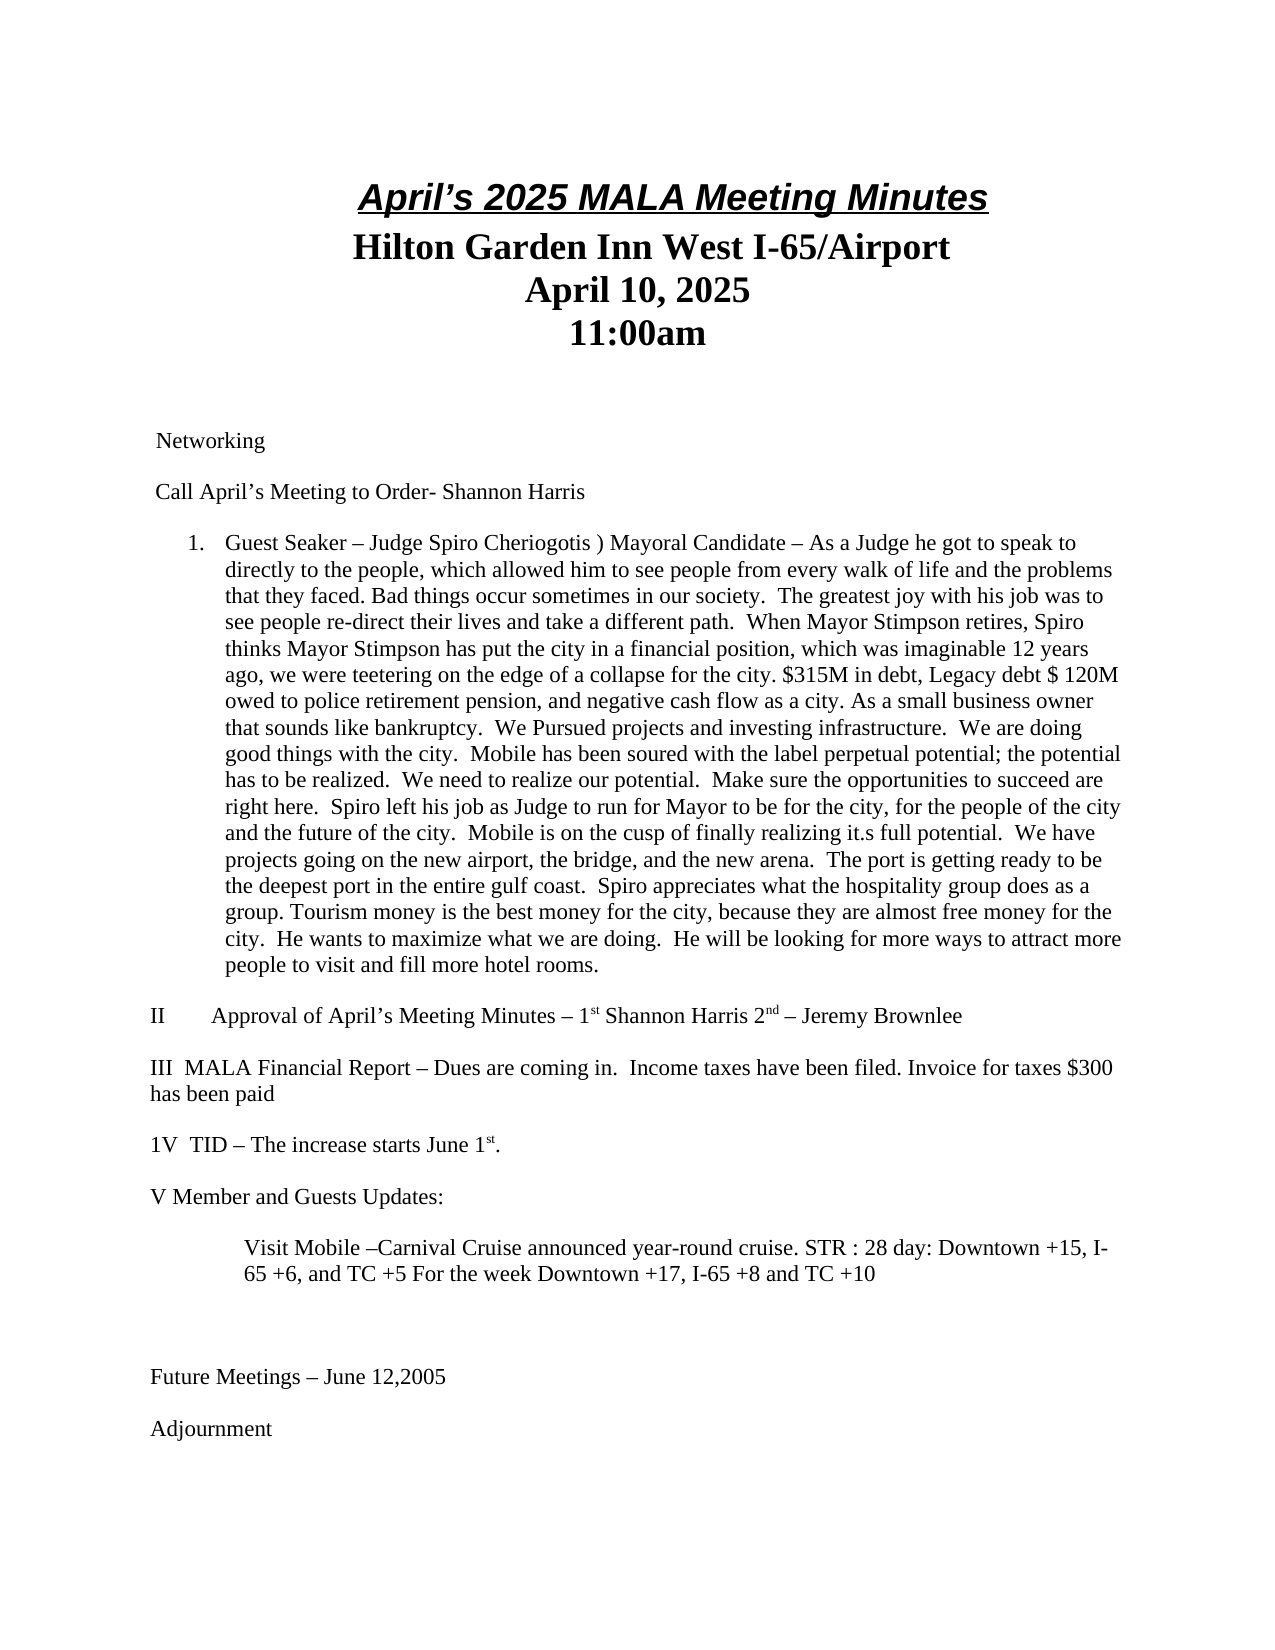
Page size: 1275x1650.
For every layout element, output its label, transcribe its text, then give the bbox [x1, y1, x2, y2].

text April 10, 2025 [150, 267, 1125, 311]
list Guest Seaker – Judge Spiro Cheriogotis ) Mayoral Candidate – As a Judge he got to speak to directly to the people, which allowed him to see people from every walk of life and the problems that they faced. Bad things occur sometimes in our society. The greatest joy with his job was to see people re-direct their lives and take a different path. When Mayor Stimpson retires, Spiro thinks Mayor Stimpson has put the city in a financial position, which was imaginable 12 years ago, we were teetering on the edge of a collapse for the city. $315M in debt, Legacy debt $ 120M owed to police retirement pension, and negative cash flow as a city. As a small business owner that sounds like bankruptcy. We Pursued projects and investing infrastructure. We are doing good things with the city. Mobile has been soured with the label perpetual potential; the potential has to be realized. We need to realize our potential. Make sure the opportunities to succeed are right here. Spiro left his job as Judge to run for Mayor to be for the city, for the people of the city and the future of the city. Mobile is on the cusp of finally realizing it.s full potential. We have projects going on the new airport, the bridge, and the new arena. The port is getting ready to be the deepest port in the entire gulf coast. Spiro appreciates what the hospitality group does as a group. Tourism money is the best money for the city, because they are almost free money for the city. He wants to maximize what we are doing. He will be looking for more ways to attract more people to visit and fill more hotel rooms. [187, 529, 1125, 977]
list Call April’s Meeting to Order- Shannon Harris [150, 478, 1125, 504]
text 11:00am [150, 311, 1125, 354]
list Adjournment [150, 1414, 1125, 1441]
list II Approval of April’s Meeting Minutes – 1st Shannon Harris 2nd – Jeremy Brownlee [150, 1002, 1125, 1029]
subtitle April’s 2025 MALA Meeting Minutes [150, 175, 1125, 218]
text Hilton Garden Inn West I-65/Airport [150, 224, 1125, 267]
list Visit Mobile –Carnival Cruise announced year-round cruise. STR : 28 day: Downtown +15, I-65 +6, and TC +5 For the week Downtown +17, I-65 +8 and TC +10 [244, 1234, 1125, 1287]
list Networking [150, 427, 1125, 453]
list 1V TID – The increase starts June 1st. [150, 1131, 1125, 1158]
list V Member and Guests Updates: [150, 1183, 1125, 1209]
list Future Meetings – June 12,2005 [150, 1363, 1125, 1389]
list III MALA Financial Report – Dues are coming in. Income taxes have been filed. Invoice for taxes $300 has been paid [150, 1054, 1125, 1106]
